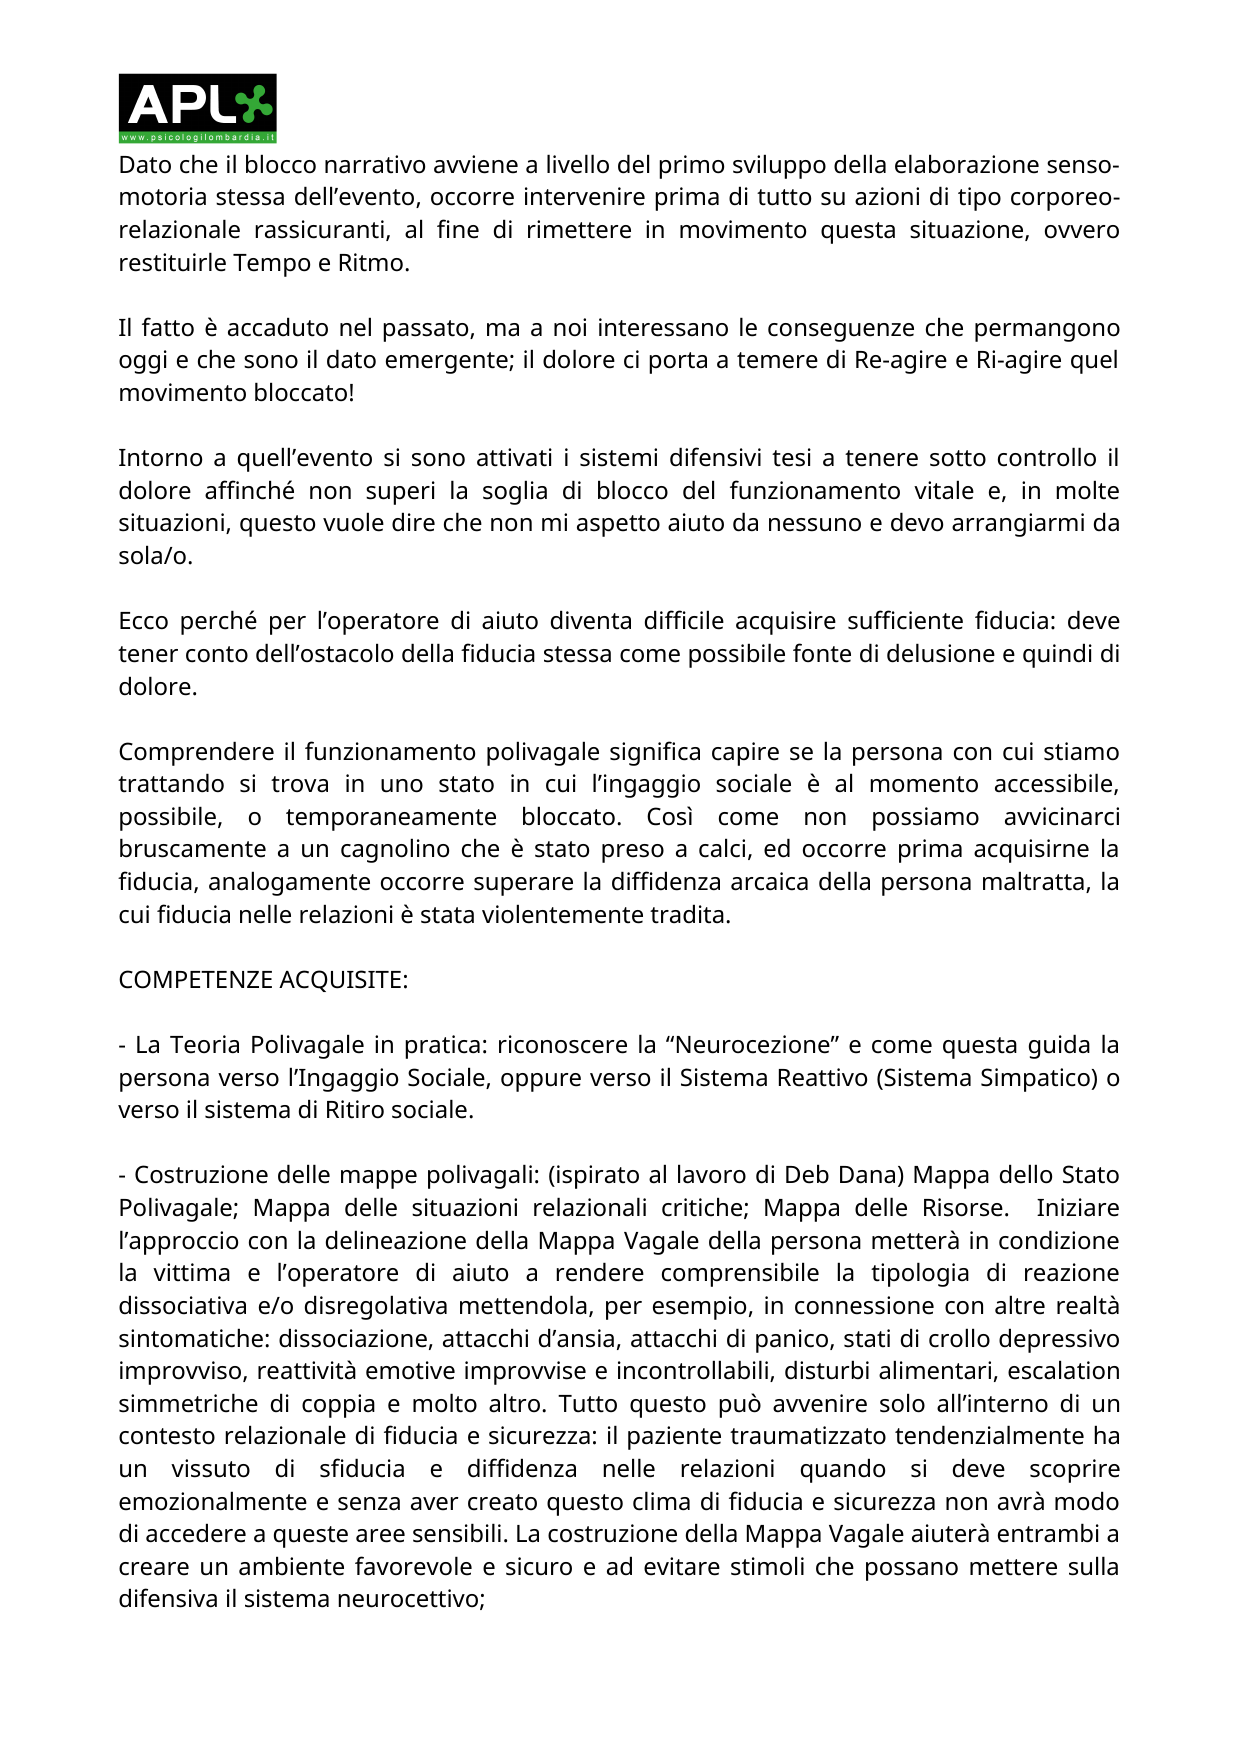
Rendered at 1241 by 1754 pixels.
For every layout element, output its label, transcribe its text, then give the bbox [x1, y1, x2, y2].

text - Costruzione delle mappe polivagali: (ispirato al lavoro di Deb Dana) Mappa dello Stato Polivagale; Mappa delle situazioni relazionali critiche; Mappa delle Risorse. Iniziare l’approccio con la delineazione della Mappa Vagale della persona metterà in condizione la vittima e l’operatore di aiuto a rendere comprensibile la tipologia di reazione dissociativa e/o disregolativa mettendola, per esempio, in connessione con altre realtà sintomatiche: dissociazione, attacchi d’ansia, attacchi di panico, stati di crollo depressivo improvviso, reattività emotive improvvise e incontrollabili, disturbi alimentari, escalation simmetriche di coppia e molto altro. Tutto questo può avvenire solo all’interno di un contesto relazionale di fiducia e sicurezza: il paziente traumatizzato tendenzialmente ha un vissuto di sfiducia e diffidenza nelle relazioni quando si deve scoprire emozionalmente e senza aver creato questo clima di fiducia e sicurezza non avrà modo di accedere a queste aree sensibili. La costruzione della Mappa Vagale aiuterà entrambi a creare un ambiente favorevole e sicuro e ad evitare stimoli che possano mettere sulla difensiva il sistema neurocettivo; [118, 1158, 1122, 1615]
text Comprendere il funzionamento polivagale significa capire se la persona con cui stiamo trattando si trova in uno stato in cui l’ingaggio sociale è al momento accessibile, possibile, o temporaneamente bloccato. Così come non possiamo avvicinarci bruscamente a un cagnolino che è stato preso a calci, ed occorre prima acquisirne la fiducia, analogamente occorre superare la diffidenza arcaica della persona maltratta, la cui fiducia nelle relazioni è stata violentemente tradita. [118, 734, 1122, 930]
text - La Teoria Polivagale in pratica: riconoscere la “Neurocezione” e come questa guida la persona verso l’Ingaggio Sociale, oppure verso il Sistema Reattivo (Sistema Simpatico) o verso il sistema di Ritiro sociale. [118, 1028, 1122, 1126]
text COMPETENZE ACQUISITE: [118, 963, 1122, 995]
text Intorno a quell’evento si sono attivati i sistemi difensivi tesi a tenere sotto controllo il dolore affinché non superi la soglia di blocco del funzionamento vitale e, in molte situazioni, questo vuole dire che non mi aspetto aiuto da nessuno e devo arrangiarmi da sola/o. [118, 441, 1122, 571]
picture [118, 73, 278, 144]
text Dato che il blocco narrativo avviene a livello del primo sviluppo della elaborazione senso-motoria stessa dell’evento, occorre intervenire prima di tutto su azioni di tipo corporeo-relazionale rassicuranti, al fine di rimettere in movimento questa situazione, ovvero restituirle Tempo e Ritmo. [118, 148, 1122, 278]
text Il fatto è accaduto nel passato, ma a noi interessano le conseguenze che permangono oggi e che sono il dato emergente; il dolore ci porta a temere di Re-agire e Ri-agire quel movimento bloccato! [118, 311, 1122, 408]
text Ecco perché per l’operatore di aiuto diventa difficile acquisire sufficiente fiducia: deve tener conto dell’ostacolo della fiducia stessa come possibile fonte di delusione e quindi di dolore. [118, 604, 1122, 702]
